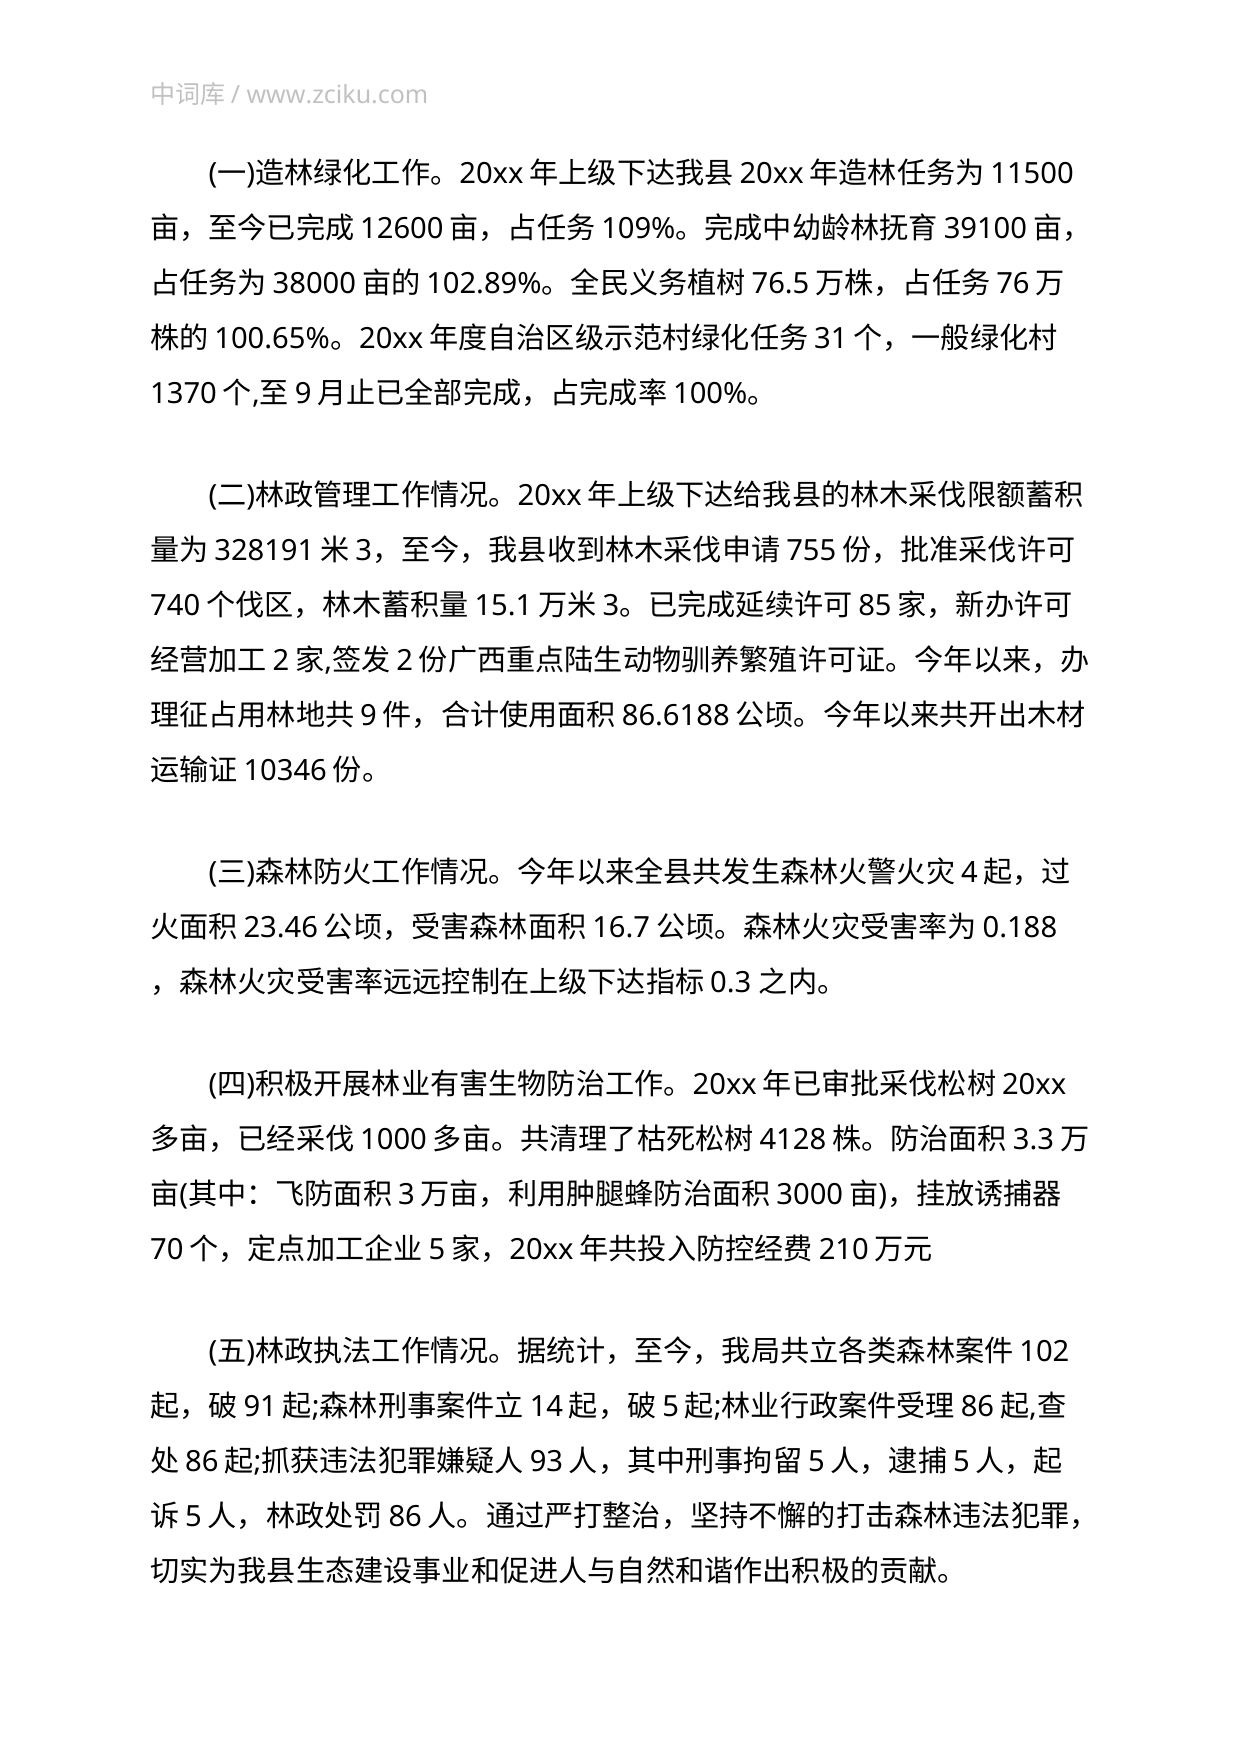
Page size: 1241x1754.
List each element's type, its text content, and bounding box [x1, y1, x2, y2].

text (五)林政执法工作情况。据统计，至今，我局共立各类森林案件102起，破91起;森林刑事案件立14起，破5起;林业行政案件受理86起,查处86起;抓获违法犯罪嫌疑人93人，其中刑事拘留5人，逮捕5人，起诉5人，林政处罚86人。通过严打整治，坚持不懈的打击森林违法犯罪，切实为我县生态建设事业和促进人与自然和谐作出积极的贡献。 [150, 1328, 1090, 1590]
text (二)林政管理工作情况。20xx年上级下达给我县的林木采伐限额蓄积量为328191米3，至今，我县收到林木采伐申请755份，批准采伐许可740个伐区，林木蓄积量15.1万米3。已完成延续许可85家，新办许可经营加工2家,签发2份广西重点陆生动物驯养繁殖许可证。今年以来，办理征占用林地共9件，合计使用面积86.6188公顷。今年以来共开出木材运输证10346份。 [150, 472, 1090, 789]
text (一)造林绿化工作。20xx年上级下达我县20xx年造林任务为11500亩，至今已完成12600亩，占任务109%。完成中幼龄林抚育39100亩，占任务为38000亩的102.89%。全民义务植树76.5万株，占任务76万株的100.65%。20xx年度自治区级示范村绿化任务31个，一般绿化村1370个,至9月止已全部完成，占完成率100%。 [150, 150, 1090, 412]
text (三)森林防火工作情况。今年以来全县共发生森林火警火灾4起，过火面积23.46公顷，受害森林面积16.7公顷。森林火灾受害率为0.188 ，森林火灾受害率远远控制在上级下达指标0.3 之内。 [150, 849, 1090, 1001]
text (四)积极开展林业有害生物防治工作。20xx年已审批采伐松树20xx多亩，已经采伐1000多亩。共清理了枯死松树4128株。防治面积3.3万亩(其中：飞防面积3万亩，利用肿腿蜂防治面积3000亩)，挂放诱捕器70个，定点加工企业5家，20xx年共投入防控经费210万元 [150, 1061, 1090, 1268]
